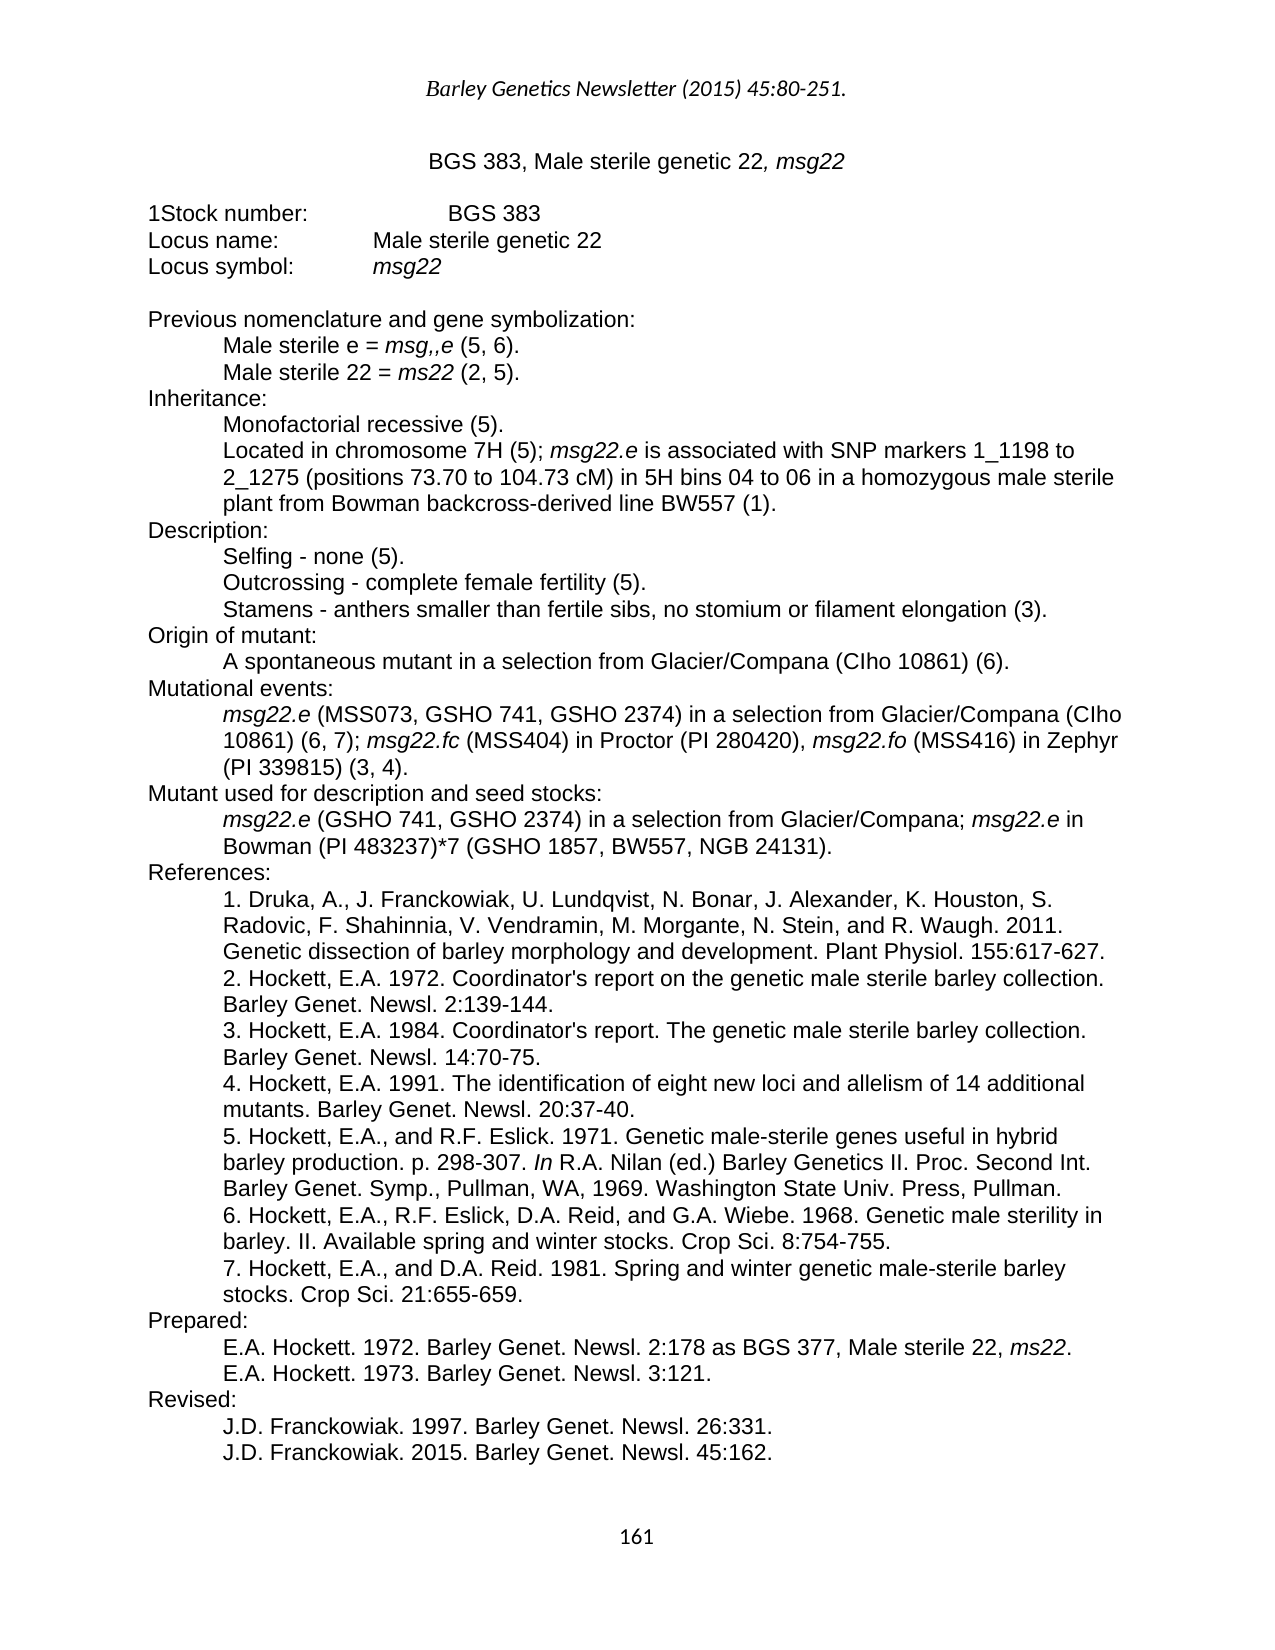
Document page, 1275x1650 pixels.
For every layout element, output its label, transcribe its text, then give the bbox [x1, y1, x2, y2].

text Prepared: [148, 1307, 1125, 1333]
text 2. Hockett, E.A. 1972. Coordinator's report on the genetic male sterile barley collection. Barley Genet. Newsl. 2:139-144. [223, 964, 1125, 1017]
text 3. Hockett, E.A. 1984. Coordinator's report. The genetic male sterile barley collection. Barley Genet. Newsl. 14:70-75. [223, 1017, 1125, 1070]
text 1. Druka, A., J. Franckowiak, U. Lundqvist, N. Bonar, J. Alexander, K. Houston, S. Radovic, F. Shahinnia, V. Vendramin, M. Morgante, N. Stein, and R. Waugh. 2011. Genetic dissection of barley morphology and development. Plant Physiol. 155:617-627. [223, 886, 1125, 964]
text J.D. Franckowiak. 2015. Barley Genet. Newsl. 45:162. [223, 1439, 1125, 1465]
text Previous nomenclature and gene symbolization: [148, 306, 1125, 332]
text msg22.e (MSS073, GSHO 741, GSHO 2374) in a selection from Glacier/Compana (CIho 10861) (6, 7); msg22.fc (MSS404) in Proctor (PI 280420), msg22.fo (MSS416) in Zephyr (PI 339815) (3, 4). [223, 701, 1125, 780]
text Outcrossing - complete female fertility (5). [223, 569, 1125, 596]
text Male sterile 22 = ms22 (2, 5). [223, 358, 1125, 385]
text A spontaneous mutant in a selection from Glacier/Compana (CIho 10861) (6). [223, 648, 1125, 675]
text Stamens - anthers smaller than fertile sibs, no stomium or filament elongation (3). [223, 596, 1125, 622]
text Origin of mutant: [148, 622, 1125, 648]
text 6. Hockett, E.A., R.F. Eslick, D.A. Reid, and G.A. Wiebe. 1968. Genetic male sterility in barley. II. Available spring and winter stocks. Crop Sci. 8:754-755. [223, 1202, 1125, 1254]
text Inheritance: [148, 385, 1125, 411]
text Description: [148, 517, 1125, 543]
text J.D. Franckowiak. 1997. Barley Genet. Newsl. 26:331. [223, 1413, 1125, 1439]
text 4. Hockett, E.A. 1991. The identification of eight new loci and allelism of 14 additional mutants. Barley Genet. Newsl. 20:37-40. [223, 1070, 1125, 1123]
text E.A. Hockett. 1973. Barley Genet. Newsl. 3:121. [223, 1360, 1125, 1386]
text Mutant used for description and seed stocks: [148, 780, 1125, 806]
text 7. Hockett, E.A., and D.A. Reid. 1981. Spring and winter genetic male-sterile barley stocks. Crop Sci. 21:655-659. [223, 1254, 1125, 1307]
text 5. Hockett, E.A., and R.F. Eslick. 1971. Genetic male-sterile genes useful in hybrid barley production. p. 298-307. In R.A. Nilan (ed.) Barley Genetics II. Proc. Second Int. Barley Genet. Symp., Pullman, WA, 1969. Washington State Univ. Press, Pullman. [223, 1123, 1125, 1202]
text Monofactorial recessive (5). [223, 411, 1125, 437]
text Male sterile e = msg,,e (5, 6). [223, 332, 1125, 358]
text Stock number: BGS 383 [148, 200, 1125, 227]
text BGS 383, Male sterile genetic 22, msg22 [148, 148, 1125, 174]
text References: [148, 859, 1125, 886]
text Revised: [148, 1386, 1125, 1413]
text Mutational events: [148, 675, 1125, 701]
text Locus name: Male sterile genetic 22 [148, 227, 1125, 253]
text Locus symbol: msg22 [148, 253, 1125, 279]
text Selfing - none (5). [223, 543, 1125, 569]
text Located in chromosome 7H (5); msg22.e is associated with SNP markers 1_1198 to 2_1275 (positions 73.70 to 104.73 cM) in 5H bins 04 to 06 in a homozygous male sterile plant from Bowman backcross-derived line BW557 (1). [223, 437, 1125, 517]
text E.A. Hockett. 1972. Barley Genet. Newsl. 2:178 as BGS 377, Male sterile 22, ms22. [223, 1333, 1125, 1360]
text msg22.e (GSHO 741, GSHO 2374) in a selection from Glacier/Compana; msg22.e in Bowman (PI 483237)*7 (GSHO 1857, BW557, NGB 24131). [223, 806, 1125, 859]
